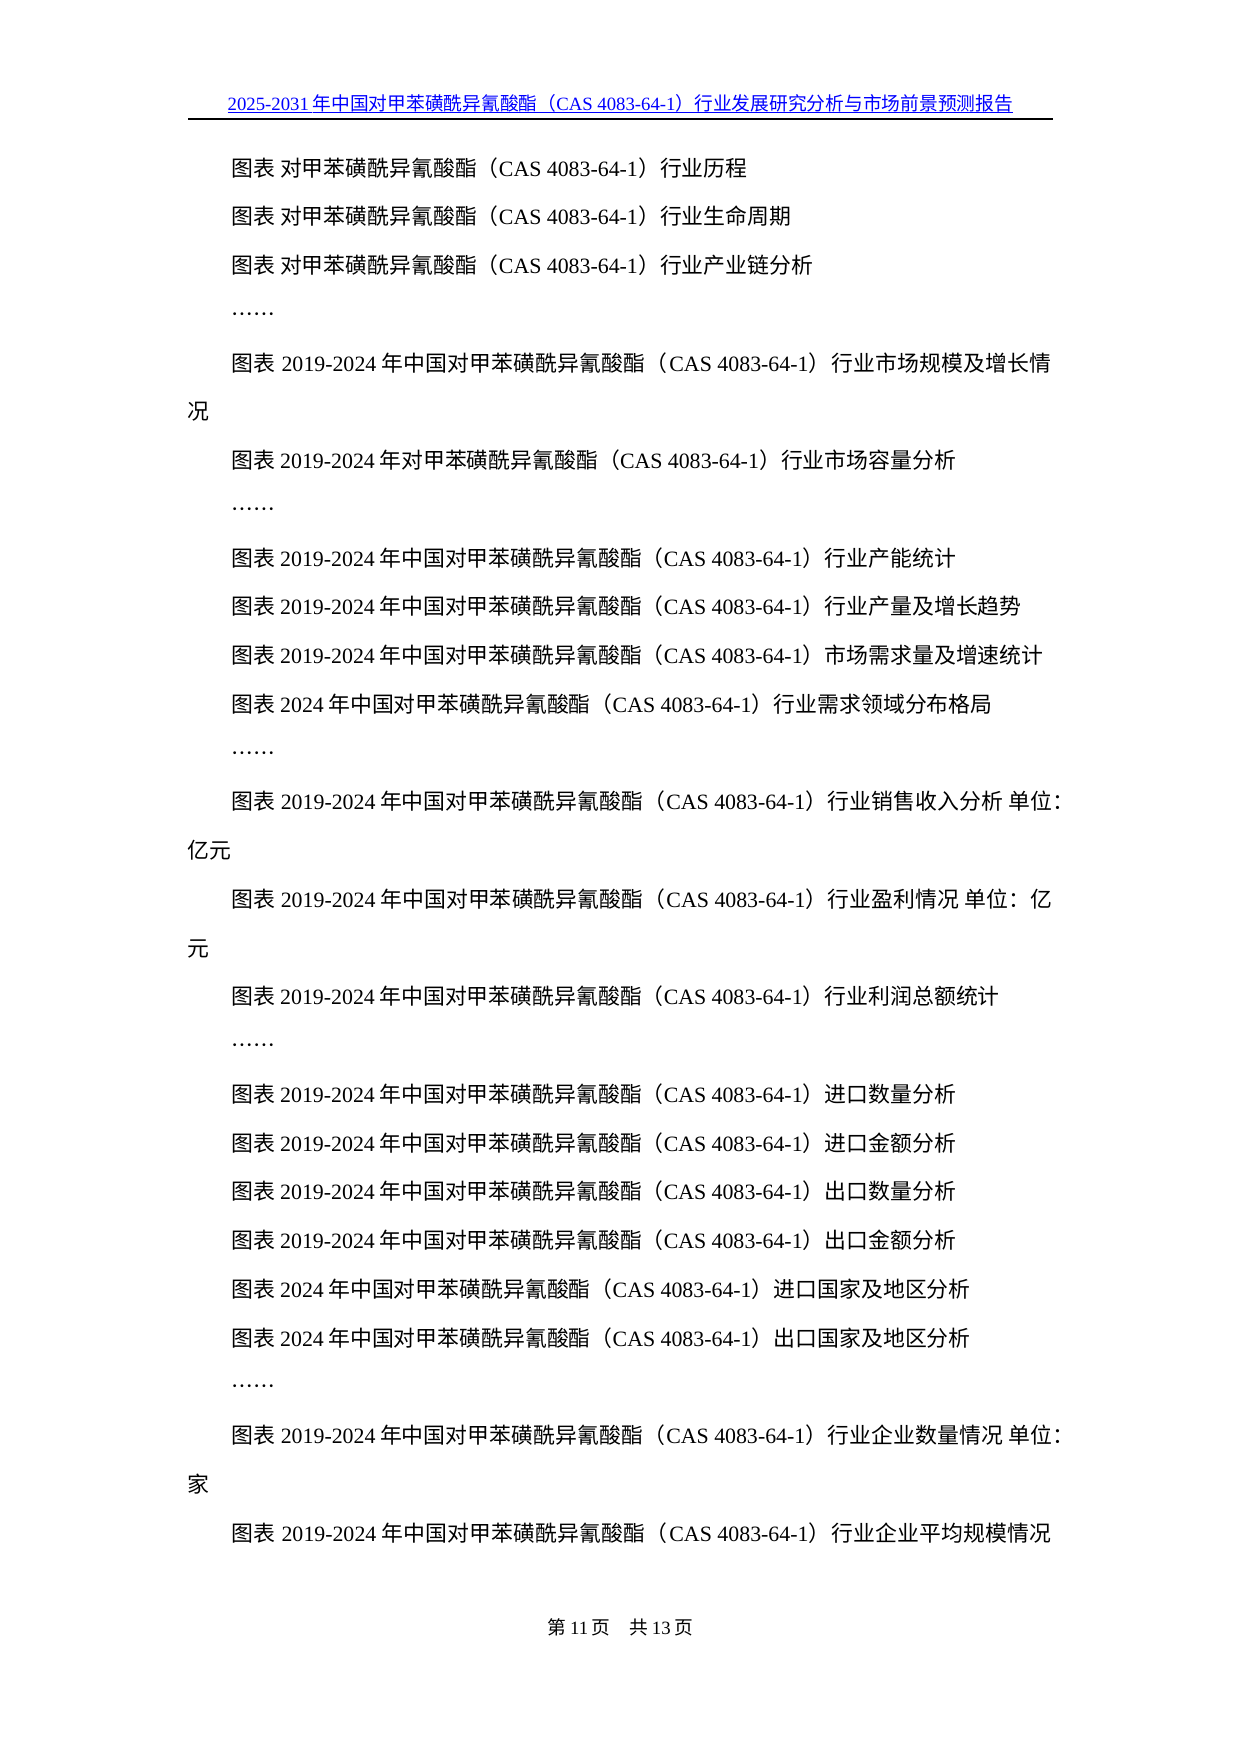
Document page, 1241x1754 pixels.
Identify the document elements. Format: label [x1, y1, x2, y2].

text [187, 150, 1053, 1548]
